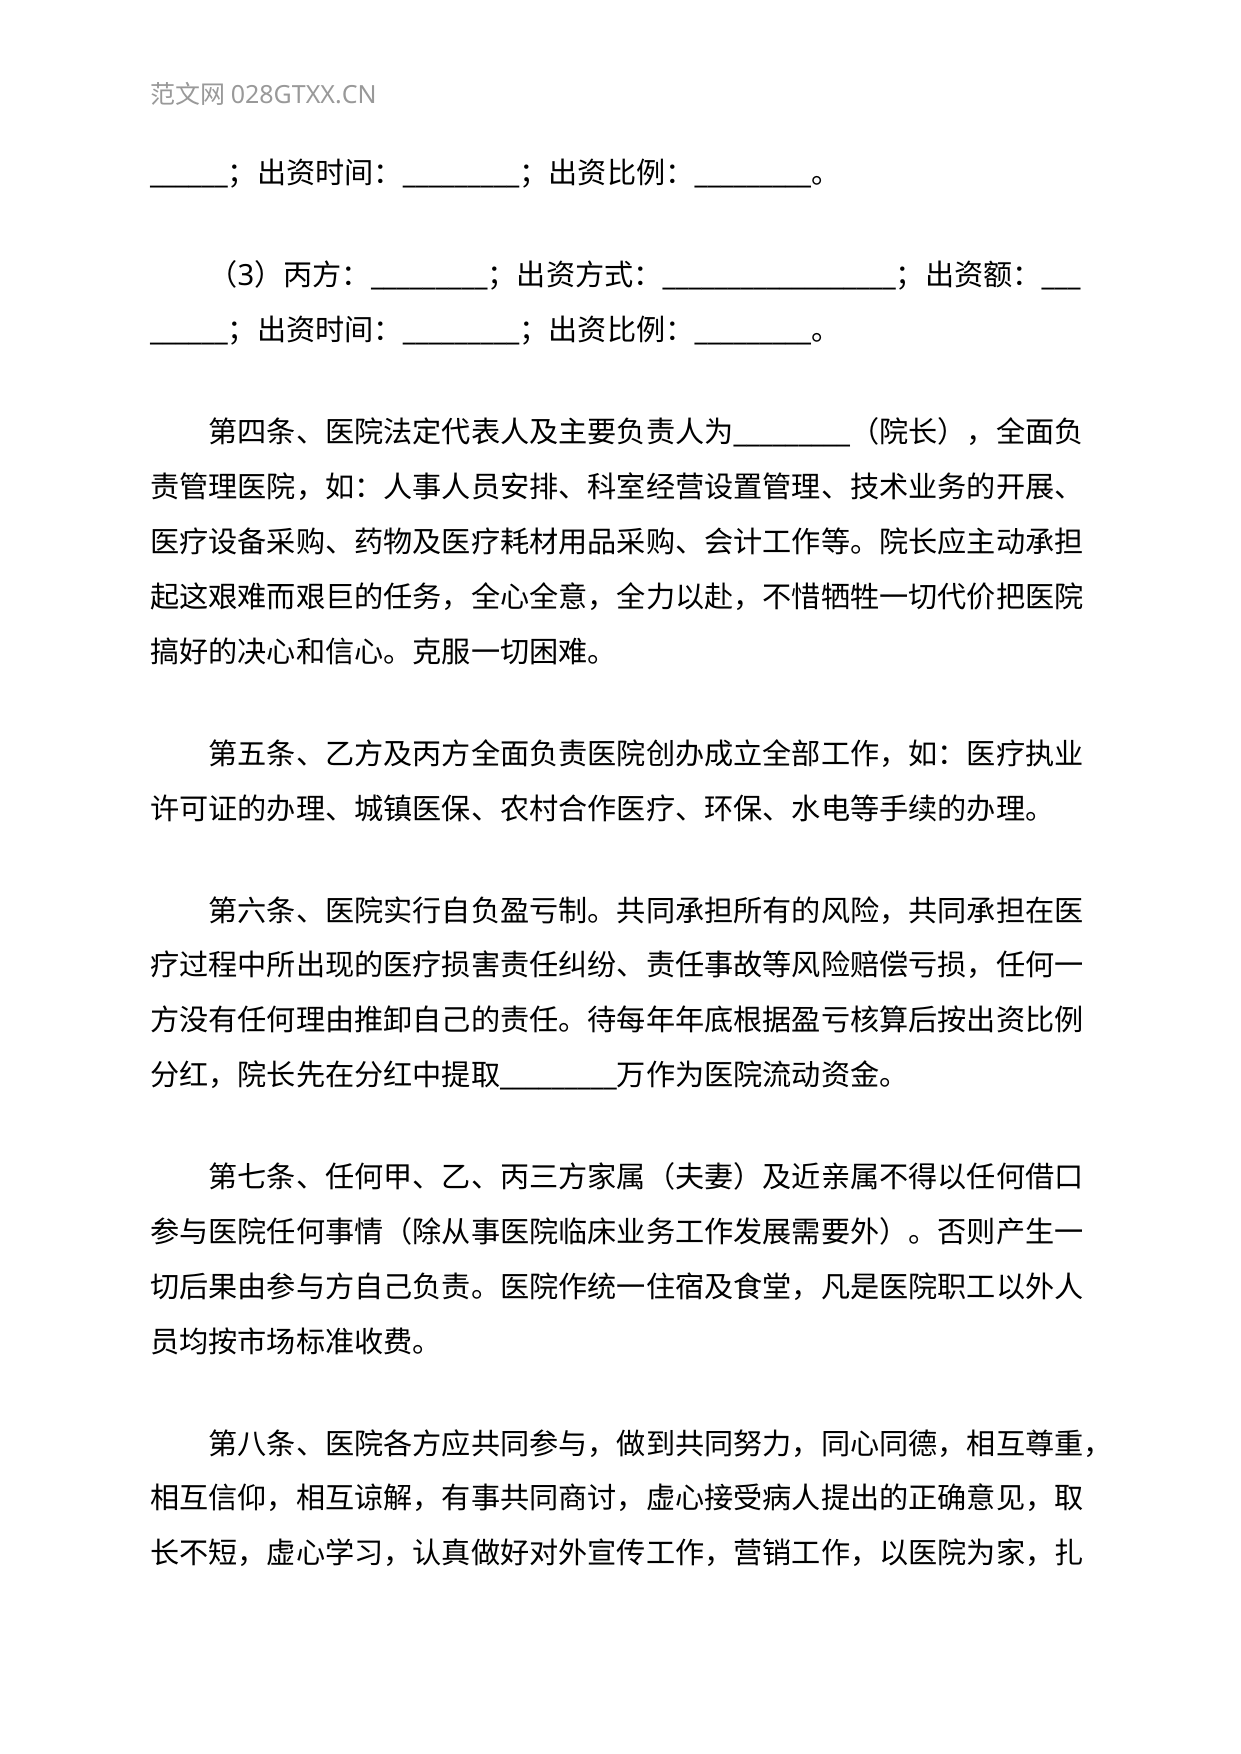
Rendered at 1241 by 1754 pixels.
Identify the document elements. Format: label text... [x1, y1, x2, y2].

text 第六条、医院实行自负盈亏制。共同承担所有的风险，共同承担在医疗过程中所出现的医疗损害责任纠纷、责任事故等风险赔偿亏损，任何一方没有任何理由推卸自己的责任。待每年年底根据盈亏核算后按出资比例分红，院长先在分红中提取_________万作为医院流动资金。 [150, 887, 1090, 1094]
text （3）丙方：_________；出资方式：__________________；出资额：_________；出资时间：_________；出资比例：_________。 [150, 252, 1090, 349]
text 第五条、乙方及丙方全面负责医院创办成立全部工作，如：医疗执业许可证的办理、城镇医保、农村合作医疗、环保、水电等手续的办理。 [150, 730, 1090, 828]
text 第四条、医院法定代表人及主要负责人为_________（院长），全面负责管理医院，如：人事人员安排、科室经营设置管理、技术业务的开展、医疗设备采购、药物及医疗耗材用品采购、会计工作等。院长应主动承担起这艰难而艰巨的任务，全心全意，全力以赴，不惜牺牲一切代价把医院搞好的决心和信心。克服一切困难。 [150, 409, 1090, 671]
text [150, 150, 1090, 192]
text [150, 1420, 1090, 1572]
text 第七条、任何甲、乙、丙三方家属（夫妻）及近亲属不得以任何借口参与医院任何事情（除从事医院临床业务工作发展需要外）。否则产生一切后果由参与方自己负责。医院作统一住宿及食堂，凡是医院职工以外人员均按市场标准收费。 [150, 1154, 1090, 1361]
